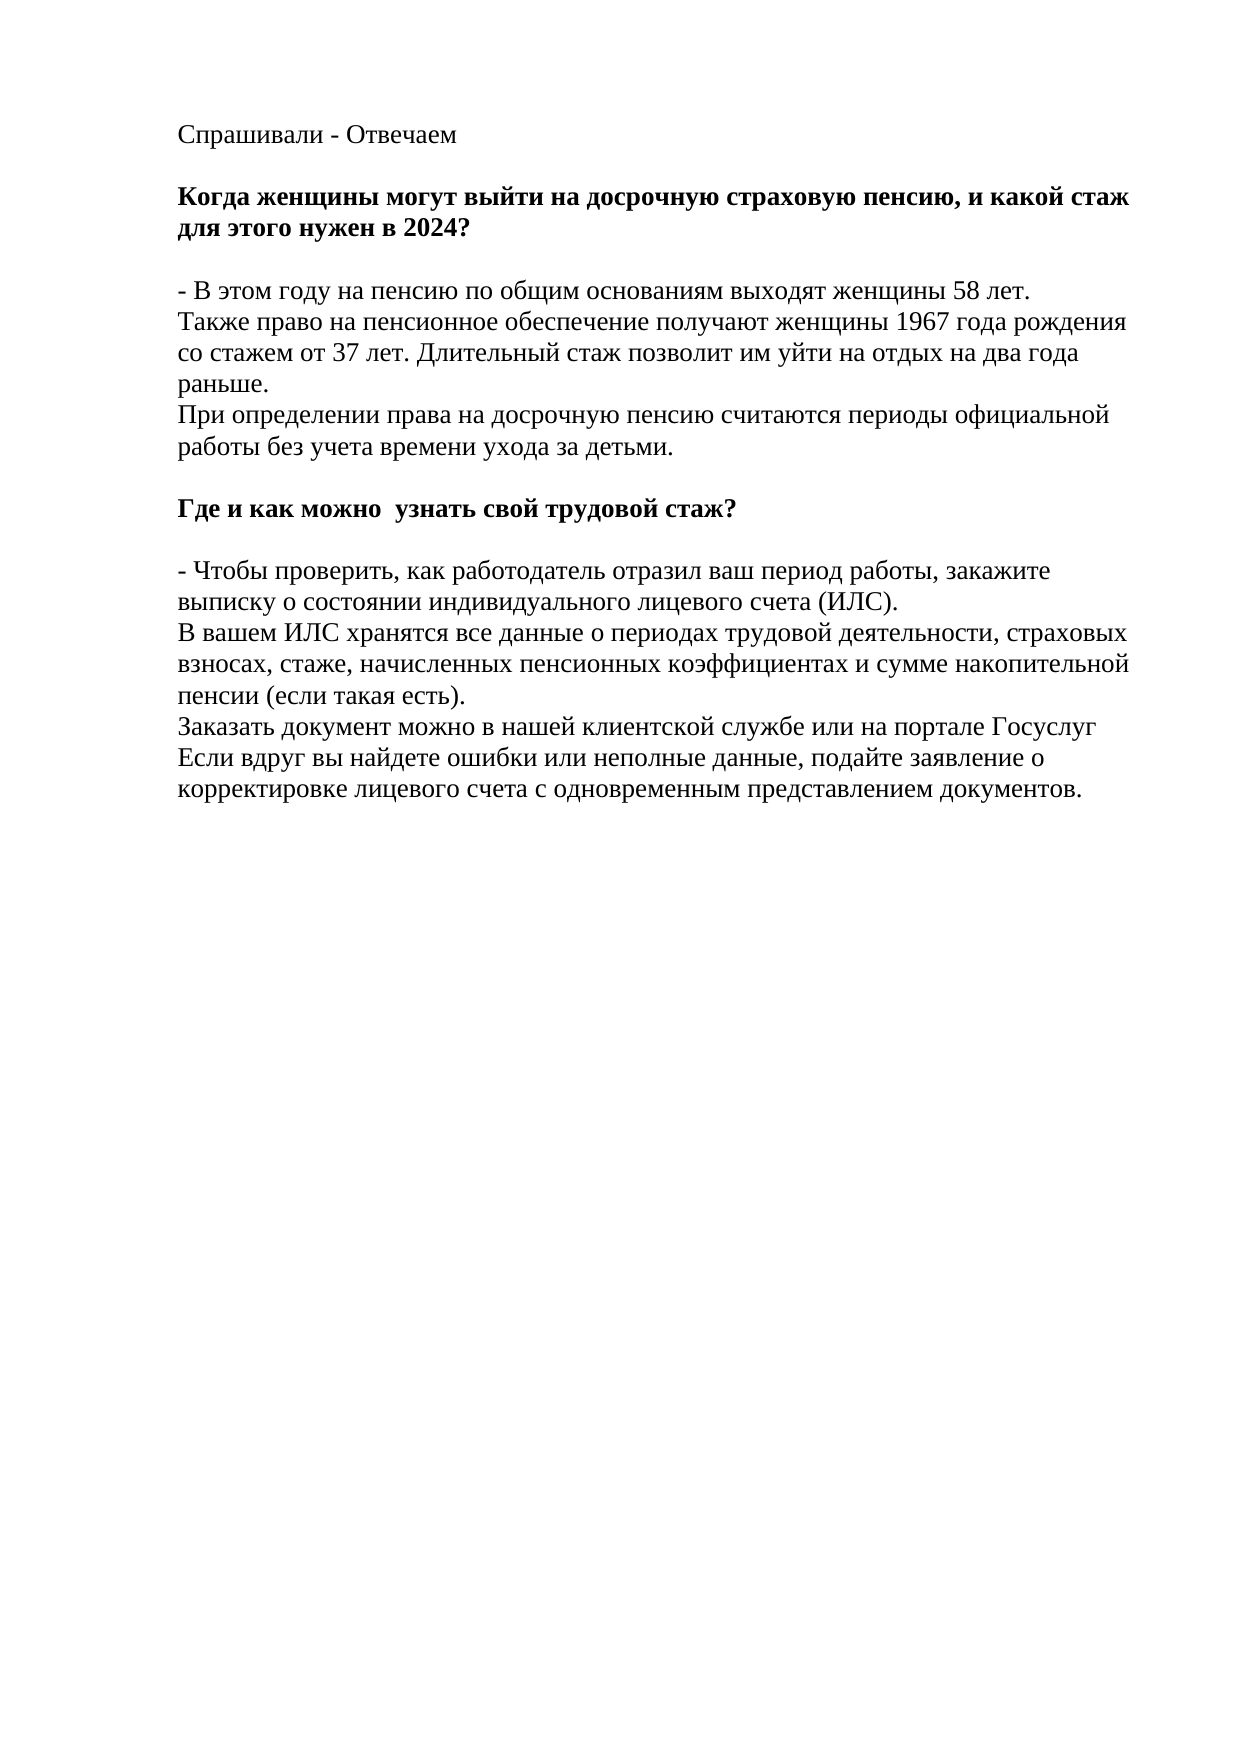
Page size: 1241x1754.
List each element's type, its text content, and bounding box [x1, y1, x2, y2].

text Когда женщины могут выйти на досрочную страховую пенсию, и какой стаж для этого нужен в 2024? [177, 180, 1152, 243]
text Спрашивали - Отвечаем [177, 118, 1152, 149]
text - Чтобы проверить, как работодатель отразил ваш период работы, закажите выписку о состоянии индивидуального лицевого счета (ИЛС). [177, 554, 1152, 616]
text Где и как можно узнать свой трудовой стаж? [177, 492, 1152, 523]
text - В этом году на пенсию по общим основаниям выходят женщины 58 лет. [177, 274, 1152, 305]
text Если вдруг вы найдете ошибки или неполные данные, подайте заявление о корректировке лицевого счета с одновременным представлением документов. [177, 741, 1152, 803]
text Также право на пенсионное обеспечение получают женщины 1967 года рождения со стажем от 37 лет. Длительный стаж позволит им уйти на отдых на два года раньше. [177, 305, 1152, 398]
text При определении права на досрочную пенсию считаются периоды официальной работы без учета времени ухода за детьми. [177, 398, 1152, 461]
text Заказать документ можно в нашей клиентской службе или на портале Госуслуг [177, 710, 1152, 741]
text В вашем ИЛС хранятся все данные о периодах трудовой деятельности, страховых взносах, стаже, начисленных пенсионных коэффициентах и сумме накопительной пенсии (если такая есть). [177, 616, 1152, 710]
